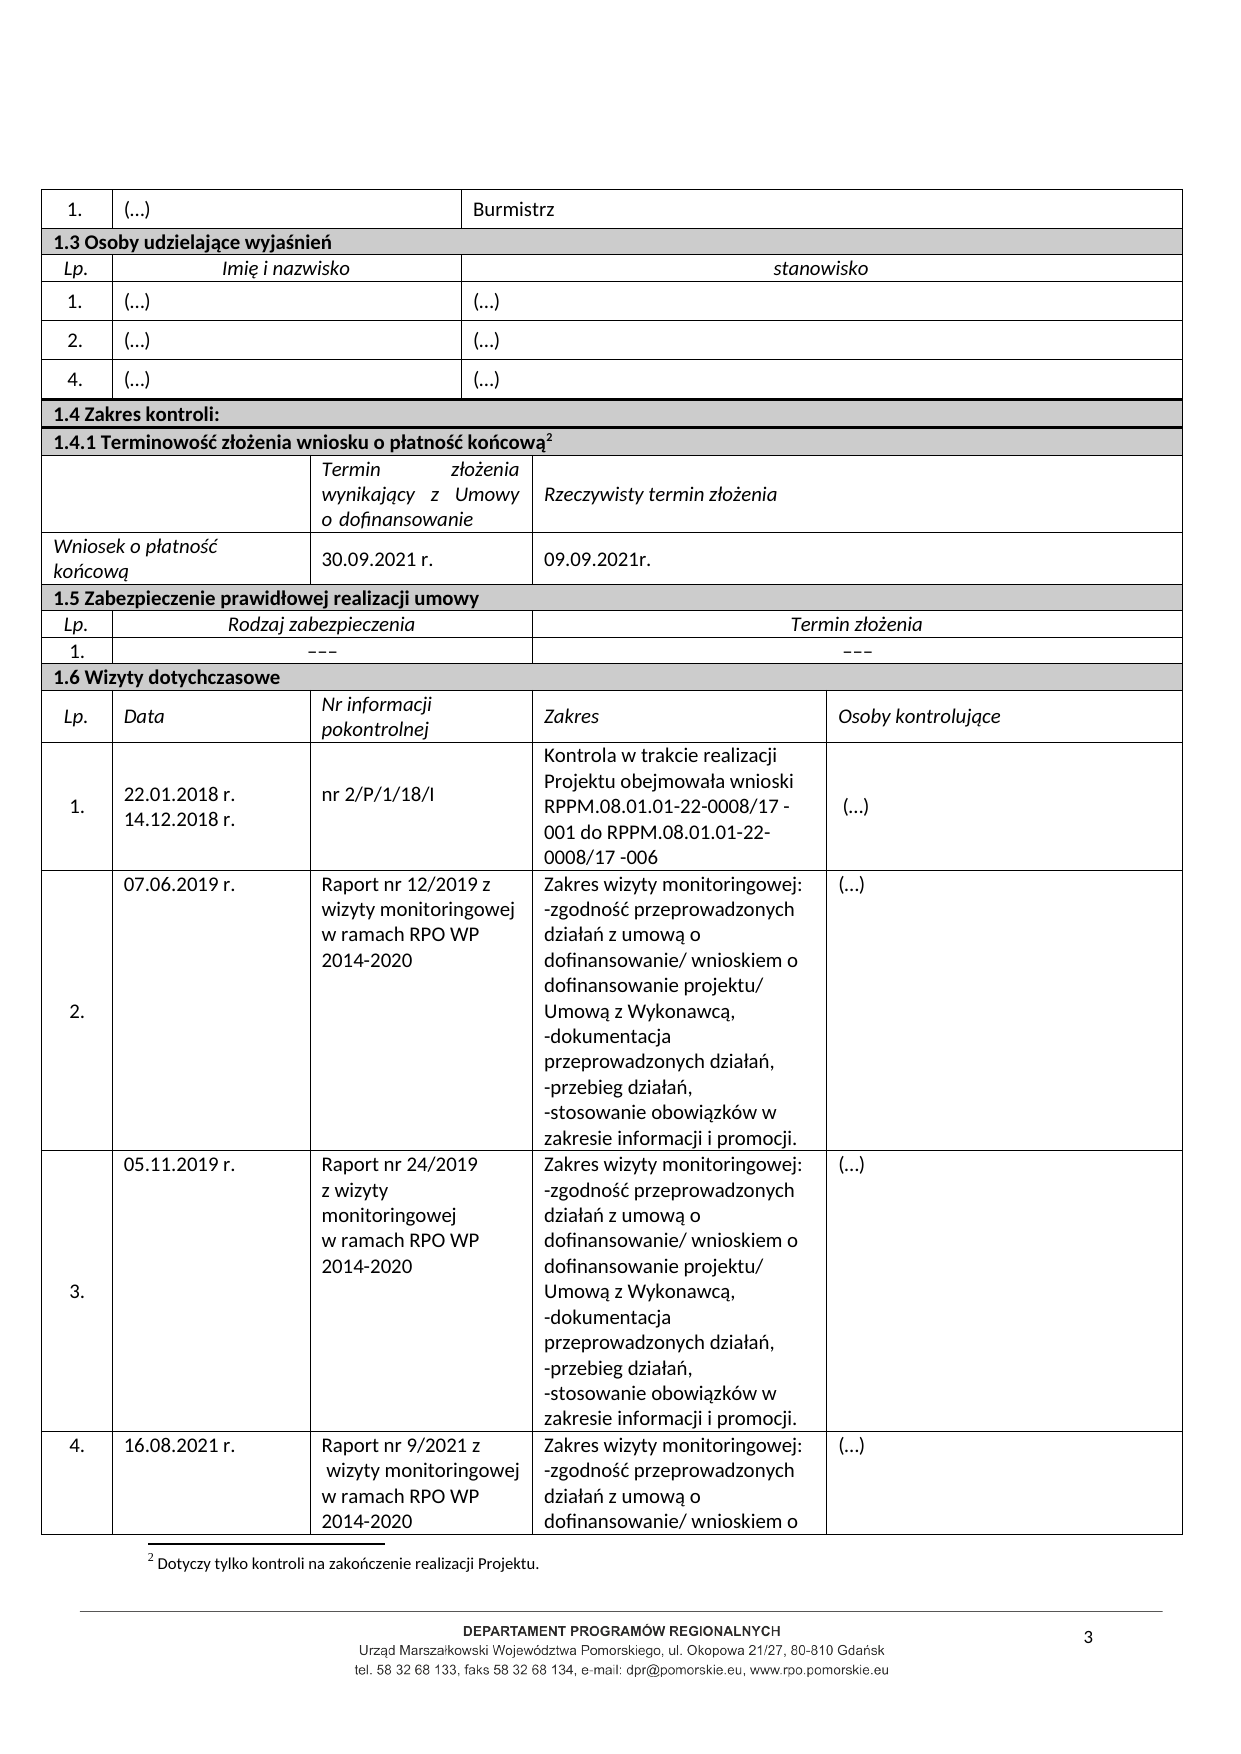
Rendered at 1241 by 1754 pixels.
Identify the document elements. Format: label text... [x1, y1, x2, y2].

table_cell 3. [42, 1151, 112, 1431]
table_cell 1. [42, 638, 112, 663]
table_cell Nr informacji pokontrolnej [311, 691, 532, 742]
table_cell (…) [827, 1151, 1182, 1431]
table_cell (…) [113, 321, 461, 359]
table_cell [42, 456, 310, 532]
table_cell Lp. [42, 255, 112, 281]
table_cell Termin złożenia [533, 611, 1182, 637]
table_cell Kontrola w trakcie realizacji Projektu obejmowała wnioski RPPM.08.01.01-22-0008/17 -001 do RPPM.08.01.01-22-0008/17 -006 [533, 743, 826, 870]
table_cell Lp. [42, 691, 112, 742]
table_cell 30.09.2021 r. [311, 533, 532, 584]
table_cell 1.6 Wizyty dotychczasowe [42, 664, 1182, 690]
table_cell (…) [462, 360, 1182, 398]
table_cell Imię i nazwisko [113, 255, 461, 281]
table_cell 1.3 Osoby udzielające wyjaśnień [42, 229, 1182, 254]
table_cell Raport nr 24/2019 z wizyty monitoringowej w ramach RPO WP 2014-2020 [311, 1151, 532, 1431]
table_cell 1.5 Zabezpieczenie prawidłowej realizacji umowy [42, 585, 1182, 610]
table_cell ––– [113, 638, 532, 663]
table_cell 22.01.2018 r. 14.12.2018 r. [113, 743, 310, 870]
table_cell [42, 190, 112, 228]
table_cell nr 2/P/1/18/I [311, 743, 532, 870]
table_cell Raport nr 9/2021 z wizyty monitoringowej w ramach RPO WP 2014-2020 [311, 1432, 532, 1534]
table_cell Rodzaj zabezpieczenia [113, 611, 532, 637]
table_cell (…) [827, 871, 1182, 1150]
table_cell ––– [533, 638, 1182, 663]
table_cell (…) [462, 282, 1182, 320]
table_cell 2. [42, 321, 112, 359]
table_cell 07.06.2019 r. [113, 871, 310, 1150]
table_cell Data [113, 691, 310, 742]
table_cell Termin złożenia wynikający z Umowy o dofinansowanie [311, 456, 532, 532]
table_cell 4. [42, 360, 112, 398]
table_cell (…) [462, 321, 1182, 359]
table_cell (…) [113, 282, 461, 320]
table_cell Zakres [533, 691, 826, 742]
table_cell (…) [827, 743, 1182, 870]
table_cell Osoby kontrolujące [827, 691, 1182, 742]
table_cell Raport nr 12/2019 z wizyty monitoringowej w ramach RPO WP 2014-2020 [311, 871, 532, 1150]
table_cell 4. [42, 1432, 112, 1534]
table_cell Burmistrz [462, 190, 1182, 228]
table_cell 05.11.2019 r. [113, 1151, 310, 1431]
picture [79, 1611, 1163, 1677]
table_cell 1. [42, 743, 112, 870]
table_cell 1.4.1 Terminowość złożenia wniosku o płatność końcową [42, 429, 1182, 455]
table_cell (…) [113, 360, 461, 398]
table_cell [42, 282, 112, 320]
table_cell (…) [113, 190, 461, 228]
table_cell Wniosek o płatność końcową [42, 533, 310, 584]
table_cell Lp. [42, 611, 112, 637]
table_cell 09.09.2021r. [533, 533, 1182, 584]
table_cell 1.4 Zakres kontroli: [42, 401, 1182, 426]
table_cell Rzeczywisty termin złożenia [533, 456, 1182, 532]
table_cell (…) [827, 1432, 1182, 1534]
table_cell 16.08.2021 r. [113, 1432, 310, 1534]
table_cell stanowisko [462, 255, 1182, 281]
table_cell 2. [42, 871, 112, 1150]
